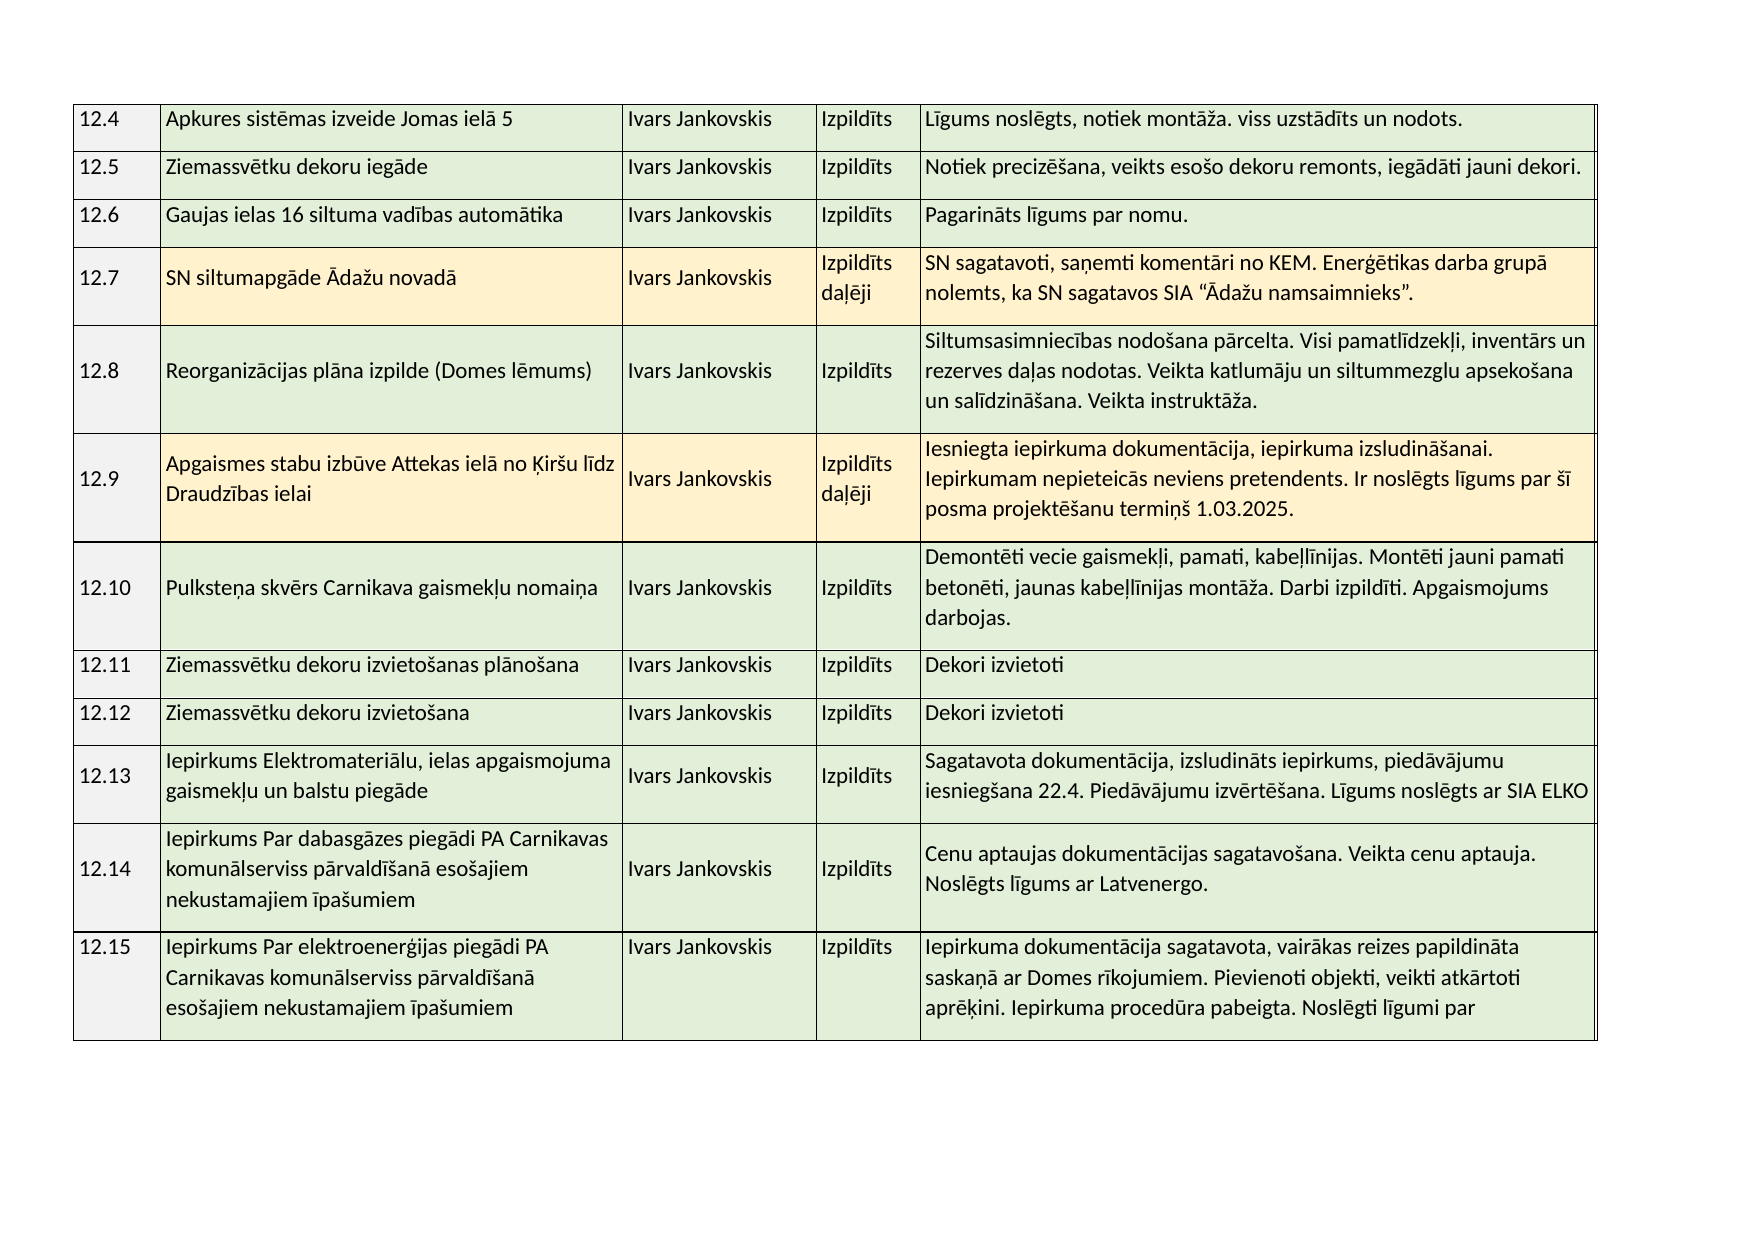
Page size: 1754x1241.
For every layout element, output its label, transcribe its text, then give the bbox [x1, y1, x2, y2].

table_cell Ivars Jankovskis [623, 746, 816, 823]
table_cell Izpildīts daļēji [817, 248, 920, 325]
table_cell 12.4 [74, 105, 160, 151]
table_cell Notiek precizēšana, veikts esošo dekoru remonts, iegādāti jauni dekori. [921, 152, 1594, 199]
table_cell Izpildīts [817, 543, 920, 649]
table_cell Izpildīts daļēji [817, 434, 920, 541]
table_cell Izpildīts [817, 699, 920, 745]
table_cell Demontēti vecie gaismekļi, pamati, kabeļlīnijas. Montēti jauni pamati betonēti, jaunas kabeļlīnijas montāža. Darbi izpildīti. Apgaismojums darbojas. [921, 543, 1594, 649]
table_cell Ivars Jankovskis [623, 543, 816, 649]
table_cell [921, 933, 1594, 1040]
table_cell 12.14 [74, 824, 160, 931]
table_cell SN sagatavoti, saņemti komentāri no KEM. Enerģētikas darba grupā nolemts, ka SN sagatavos SIA “Ādažu namsaimnieks”. [921, 248, 1594, 325]
table_cell Ivars Jankovskis [623, 651, 816, 697]
table_cell Ziemassvētku dekoru izvietošana [161, 699, 622, 745]
table_cell Dekori izvietoti [921, 651, 1594, 697]
table_cell 12.5 [74, 152, 160, 199]
table_cell 12.11 [74, 651, 160, 697]
table_cell Pagarināts līgums par nomu. [921, 200, 1594, 247]
table_cell Iepirkums Par dabasgāzes piegādi PA Carnikavas komunālserviss pārvaldīšanā esošajiem nekustamajiem īpašumiem [161, 824, 622, 931]
table_cell 12.9 [74, 434, 160, 541]
table_cell Iesniegta iepirkuma dokumentācija, iepirkuma izsludināšanai. Iepirkumam nepieteicās neviens pretendents. Ir noslēgts līgums par šī posma projektēšanu termiņš 1.03.2025. [921, 434, 1594, 541]
table_cell Ivars Jankovskis [623, 248, 816, 325]
table_cell 12.10 [74, 543, 160, 649]
table_cell 12.6 [74, 200, 160, 247]
table_cell Izpildīts [817, 933, 920, 1040]
table_cell 12.8 [74, 326, 160, 433]
table_cell Gaujas ielas 16 siltuma vadības automātika [161, 200, 622, 247]
table_cell SN siltumapgāde Ādažu novadā [161, 248, 622, 325]
table_cell Ivars Jankovskis [623, 326, 816, 433]
table_cell Apkures sistēmas izveide Jomas ielā 5 [161, 105, 622, 151]
table_cell Ziemassvētku dekoru izvietošanas plānošana [161, 651, 622, 697]
table_cell Ziemassvētku dekoru iegāde [161, 152, 622, 199]
table_cell 12.13 [74, 746, 160, 823]
table_cell Ivars Jankovskis [623, 824, 816, 931]
table_cell Iepirkums Elektromateriālu, ielas apgaismojuma gaismekļu un balstu piegāde [161, 746, 622, 823]
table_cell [921, 105, 1594, 151]
table_cell 12.7 [74, 248, 160, 325]
table_cell Ivars Jankovskis [623, 933, 816, 1040]
table_cell Izpildīts [817, 824, 920, 931]
table_cell Ivars Jankovskis [623, 699, 816, 745]
table_cell 12.12 [74, 699, 160, 745]
table_cell Ivars Jankovskis [623, 434, 816, 541]
table_cell Izpildīts [817, 152, 920, 199]
table_cell Dekori izvietoti [921, 699, 1594, 745]
table_cell Izpildīts [817, 200, 920, 247]
table_cell Ivars Jankovskis [623, 105, 816, 151]
table_cell Cenu aptaujas dokumentācijas sagatavošana. Veikta cenu aptauja. Noslēgts līgums ar Latvenergo. [921, 824, 1594, 931]
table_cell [161, 933, 622, 1040]
table_cell Reorganizācijas plāna izpilde (Domes lēmums) [161, 326, 622, 433]
table_cell Izpildīts [817, 326, 920, 433]
table_cell Siltumsasimniecības nodošana pārcelta. Visi pamatlīdzekļi, inventārs un rezerves daļas nodotas. Veikta katlumāju un siltummezglu apsekošana un salīdzināšana. Veikta instruktāža. [921, 326, 1594, 433]
table_cell Izpildīts [817, 746, 920, 823]
table_cell Izpildīts [817, 651, 920, 697]
table_cell Sagatavota dokumentācija, izsludināts iepirkums, piedāvājumu iesniegšana 22.4. Piedāvājumu izvērtēšana. Līgums noslēgts ar SIA ELKO [921, 746, 1594, 823]
table_cell Pulksteņa skvērs Carnikava gaismekļu nomaiņa [161, 543, 622, 649]
table_cell 12.15 [74, 933, 160, 1040]
table_cell Apgaismes stabu izbūve Attekas ielā no Ķiršu līdz Draudzības ielai [161, 434, 622, 541]
table_cell Izpildīts [817, 105, 920, 151]
table_cell Ivars Jankovskis [623, 200, 816, 247]
table_cell Ivars Jankovskis [623, 152, 816, 199]
